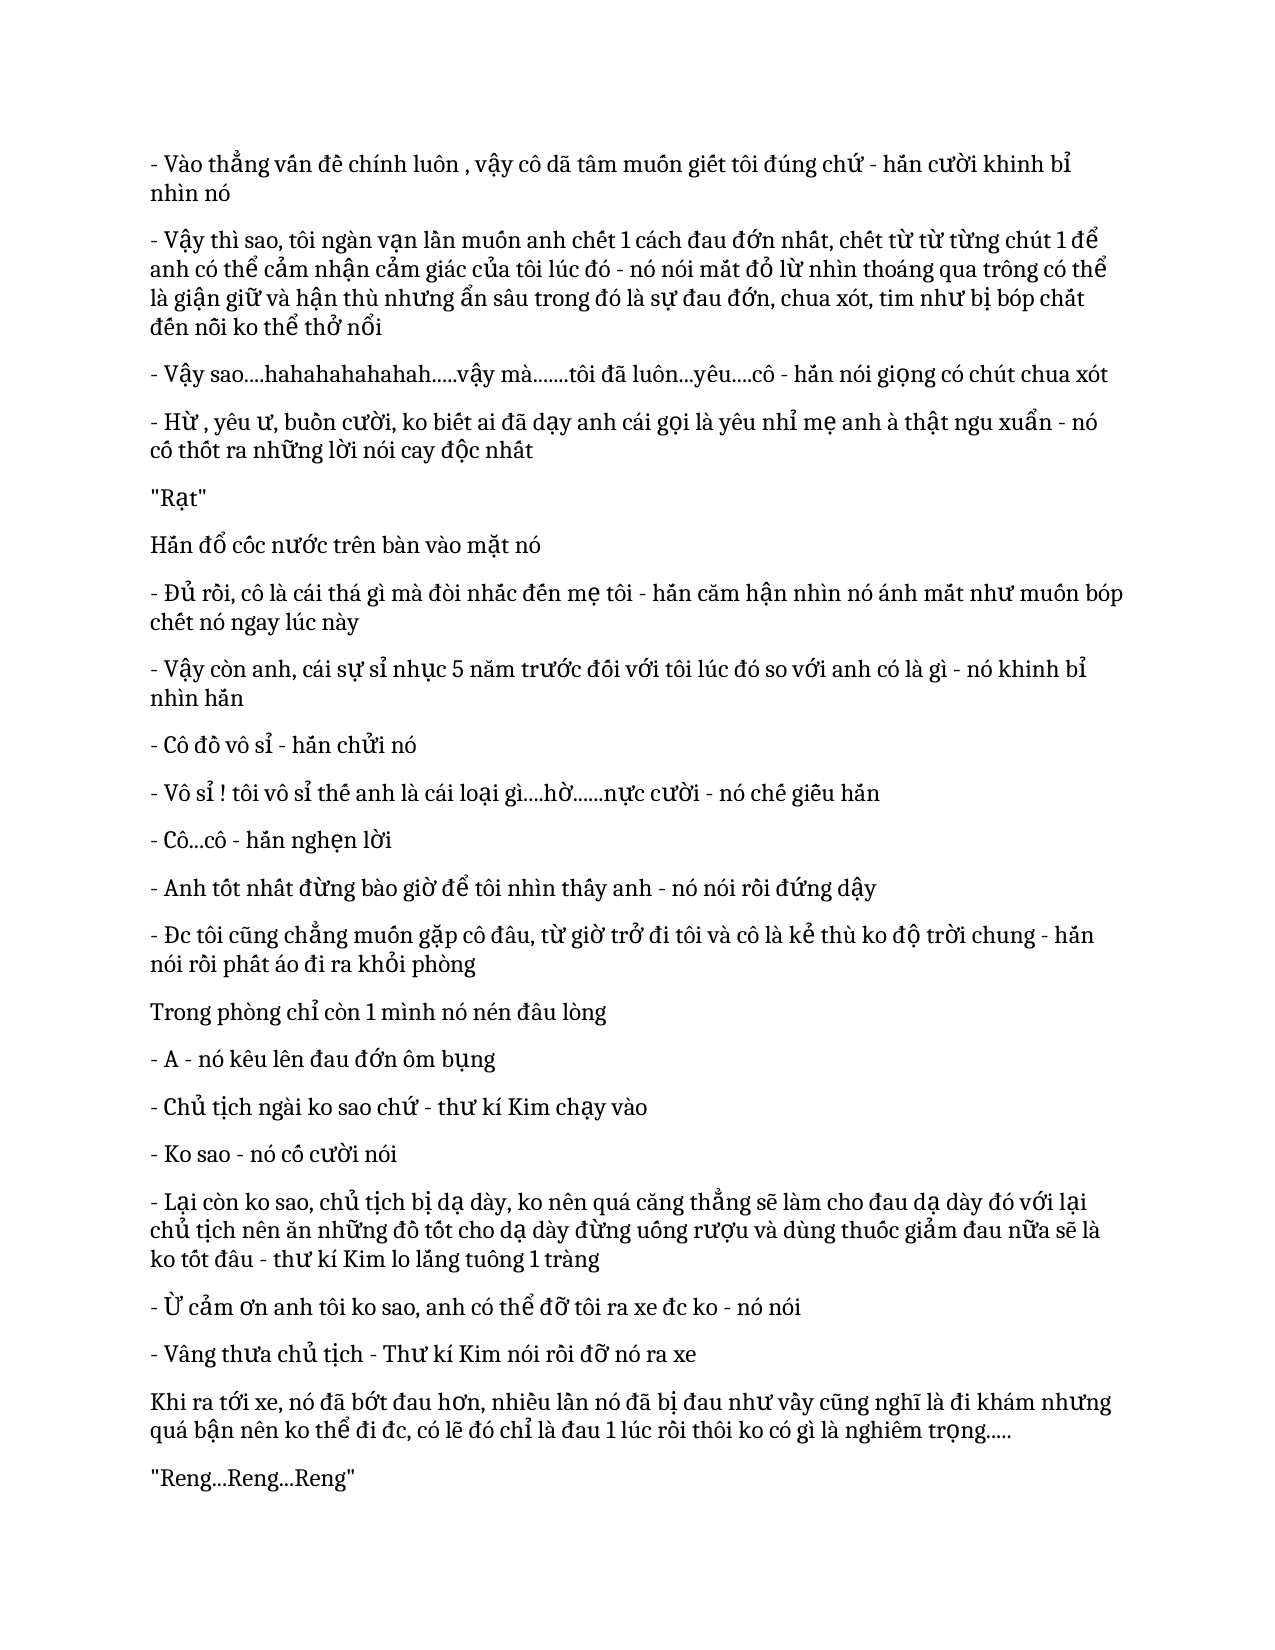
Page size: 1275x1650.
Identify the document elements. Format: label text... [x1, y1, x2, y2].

text - Vậy thì sao, tôi ngàn vạn lần muốn anh chết 1 cách đau đớn nhất, chết từ từ từng chút 1 để anh có thể cảm nhận cảm giác của tôi lúc đó - nó nói mắt đỏ lừ nhìn thoáng qua trông có thể là giận giữ và hận thù nhưng ẩn sâu trong đó là sự đau đớn, chua xót, tim như bị bóp chắt đến nỗi ko thể thở nổi [150, 226, 1125, 341]
text - Vậy còn anh, cái sự sỉ nhục 5 năm trước đối với tôi lúc đó so với anh có là gì - nó khinh bỉ nhìn hắn [150, 655, 1125, 712]
text - Ko sao - nó cố cười nói [150, 1140, 1125, 1169]
text - Chủ tịch ngài ko sao chứ - thư kí Kim chạy vào [150, 1092, 1125, 1121]
text Khi ra tới xe, nó đã bớt đau hơn, nhiều lần nó đã bị đau như vầy cũng nghĩ là đi khám nhưng quá bận nên ko thể đi đc, có lẽ đó chỉ là đau 1 lúc rồi thôi ko có gì là nghiêm trọng..... [150, 1387, 1125, 1445]
text Hắn đổ cốc nước trên bàn vào mặt nó [150, 531, 1125, 560]
text Trong phòng chỉ còn 1 mình nó nén đâu lòng [150, 997, 1125, 1026]
text - Vô sỉ ! tôi vô sỉ thế anh là cái loại gì....hờ......nực cười - nó chế giễu hắn [150, 779, 1125, 807]
text - Đc tôi cũng chẳng muốn gặp cô đâu, từ giờ trở đi tôi và cô là kẻ thù ko độ trời chung - hắn nói rồi phất áo đi ra khỏi phòng [150, 921, 1125, 979]
text - Đủ rồi, cô là cái thá gì mà đòi nhắc đến mẹ tôi - hắn căm hận nhìn nó ánh mắt như muốn bóp chết nó ngay lúc này [150, 579, 1125, 636]
text - Ừ cảm ơn anh tôi ko sao, anh có thể đỡ tôi ra xe đc ko - nó nói [150, 1292, 1125, 1321]
text - Cô...cô - hắn nghẹn lời [150, 826, 1125, 855]
text - Vậy sao....hahahahahahah.....vậy mà.......tôi đã luôn...yêu....cô - hắn nói giọng có chút chua xót [150, 360, 1125, 389]
text - Cô đồ vô sỉ - hắn chửi nó [150, 731, 1125, 760]
text "Rạt" [150, 484, 1125, 512]
text - A - nó kêu lên đau đớn ôm bụng [150, 1045, 1125, 1074]
text - Hừ , yêu ư, buồn cười, ko biết ai đã dạy anh cái gọi là yêu nhỉ mẹ anh à thật ngu xuẩn - nó cố thốt ra những lời nói cay độc nhất [150, 407, 1125, 465]
text - Anh tốt nhất đừng bào giờ để tôi nhìn thấy anh - nó nói rồi đứng dậy [150, 874, 1125, 902]
text - Lại còn ko sao, chủ tịch bị dạ dày, ko nên quá căng thẳng sẽ làm cho đau dạ dày đó với lại chủ tịch nên ăn những đồ tốt cho dạ dày đừng uống rượu và dùng thuốc giảm đau nữa sẽ là ko tốt đâu - thư kí Kim lo lắng tuông 1 tràng [150, 1187, 1125, 1274]
text "Reng...Reng...Reng" [150, 1464, 1125, 1492]
text - Vào thẳng vấn đề chính luôn , vậy cô dã tâm muốn giết tôi đúng chứ - hắn cười khinh bỉ nhìn nó [150, 150, 1125, 207]
text - Vâng thưa chủ tịch - Thư kí Kim nói rồi đỡ nó ra xe [150, 1340, 1125, 1369]
